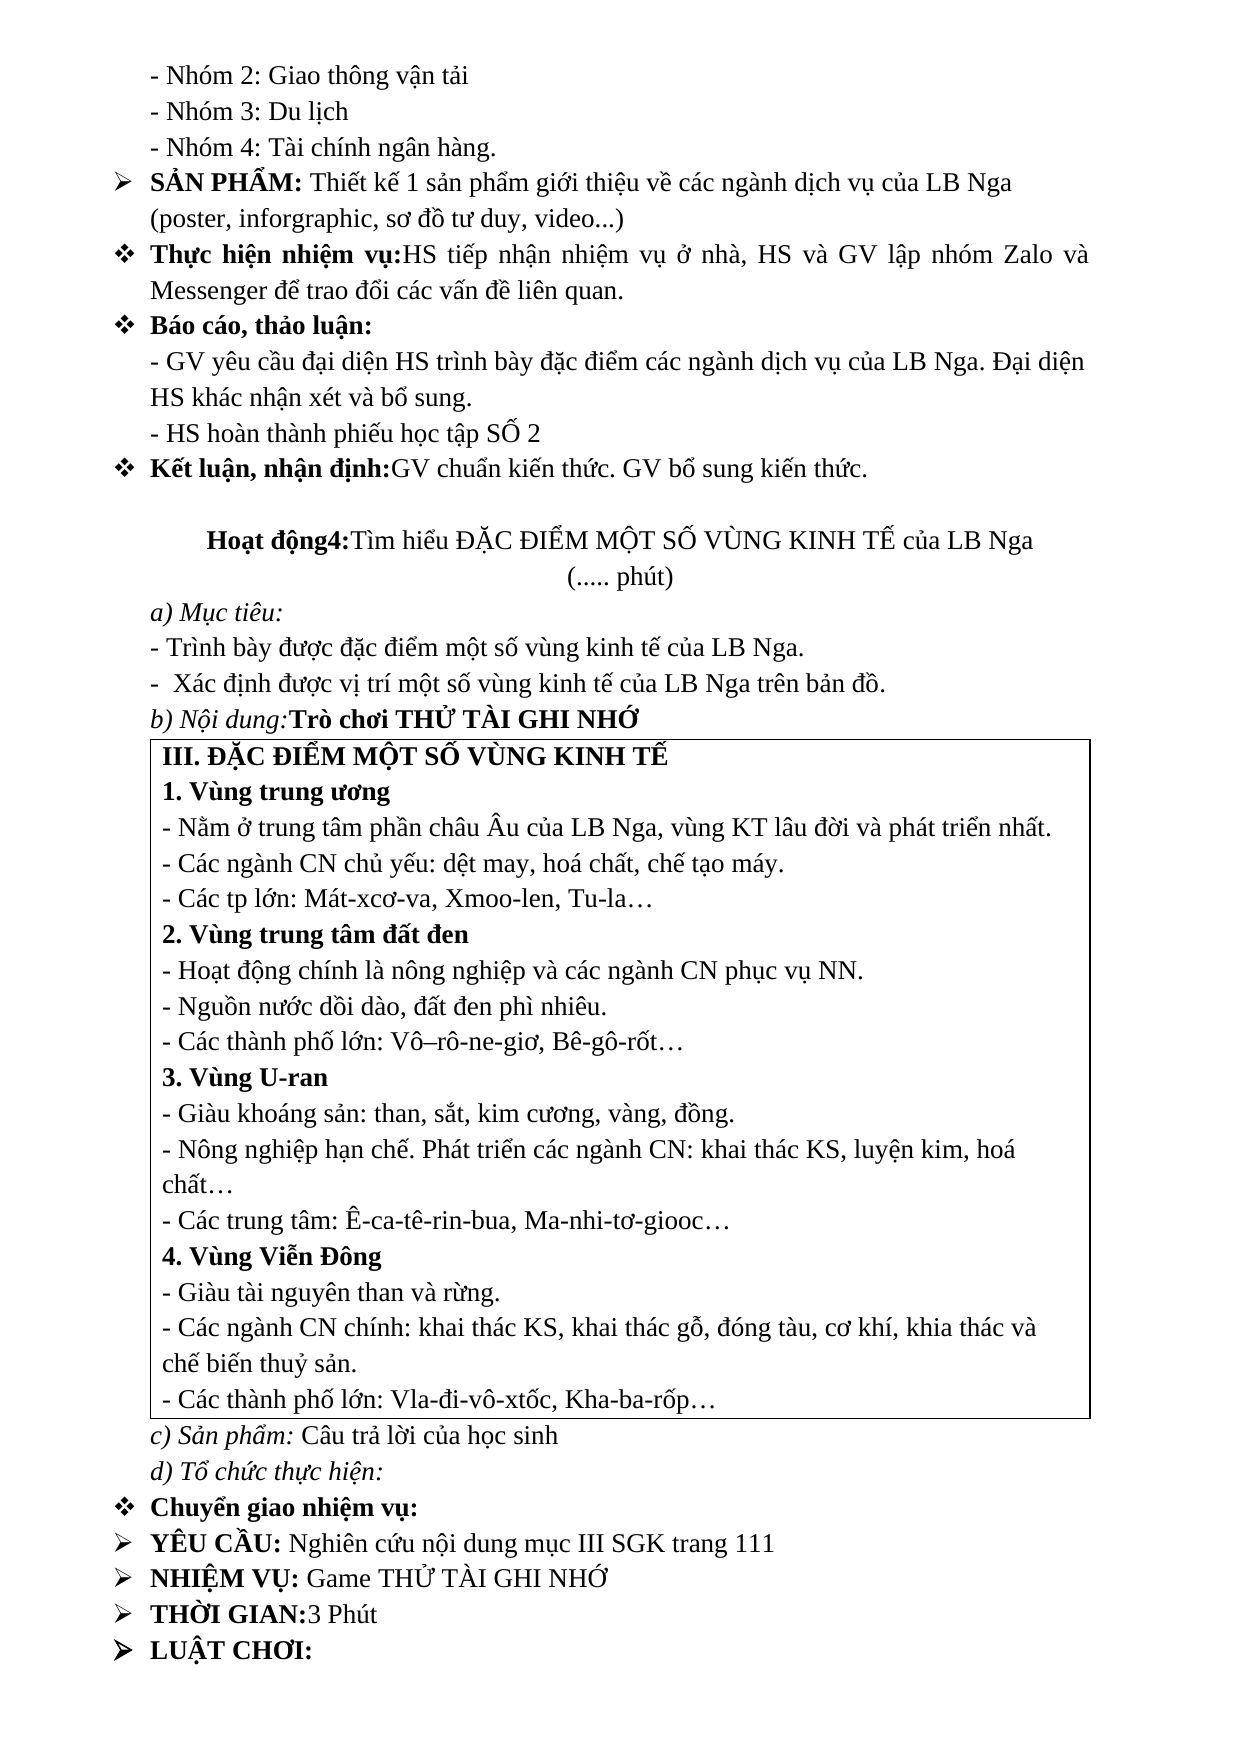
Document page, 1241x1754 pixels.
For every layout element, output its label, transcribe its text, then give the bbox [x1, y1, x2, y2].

table_header III. ĐẶC ĐIỂM MỘT SỐ VÙNG KINH TẾ 1. Vùng trung ương - Nằm ở trung tâm phần châu Âu của LB Nga, vùng KT lâu đời và phát triển nhất. - Các ngành CN chủ yếu: dệt may, hoá chất, chế tạo máy. - Các tp lớn: Mát-xcơ-va, Xmoo-len, Tu-la… 2. Vùng trung tâm đất đen - Hoạt động chính là nông nghiệp và các ngành CN phục vụ NN. - Nguồn nước dồi dào, đất đen phì nhiêu. - Các thành phố lớn: Vô–rô-ne-giơ, Bê-gô-rốt… 3. Vùng U-ran - Giàu khoáng sản: than, sắt, kim cương, vàng, đồng. - Nông nghiệp hạn chế. Phát triển các ngành CN: khai thác KS, luyện kim, hoá chất… - Các trung tâm: Ê-ca-tê-rin-bua, Ma-nhi-tơ-giooc… 4. Vùng Viễn Đông - Giàu tài nguyên than và rừng. - Các ngành CN chính: khai thác KS, khai thác gỗ, đóng tàu, cơ khí, khia thác và chế biến thuỷ sản. - Các thành phố lớn: Vla-đi-vô-xtốc, Kha-ba-rốp… [151, 740, 1089, 1418]
list Báo cáo, thảo luận: [112, 309, 1090, 341]
text - Trình bày được đặc điểm một số vùng kinh tế của LB Nga. [150, 631, 1090, 663]
list - Nhóm 2: Giao thông vận tải [150, 59, 1090, 90]
list THỜI GIAN:3 Phút [112, 1598, 1090, 1630]
list LUẬT CHƠI: [112, 1634, 1090, 1666]
text c) Sản phẩm: Câu trả lời của học sinh [150, 1419, 1090, 1450]
list - Nhóm 3: Du lịch [150, 95, 1090, 126]
list - Nhóm 4: Tài chính ngân hàng. [150, 131, 1090, 162]
list Thực hiện nhiệm vụ:HS tiếp nhận nhiệm vụ ở nhà, HS và GV lập nhóm Zalo và Messenger để trao đổi các vấn đề liên quan. [112, 238, 1090, 305]
text d) Tổ chức thực hiện: [150, 1455, 1090, 1486]
list - HS hoàn thành phiếu học tập SỐ 2 [150, 417, 1090, 448]
list - GV yêu cầu đại diện HS trình bày đặc điểm các ngành dịch vụ của LB Nga. Đại diện HS khác nhận xét và bổ sung. [150, 345, 1090, 412]
subtitle (..... phút) [150, 560, 1090, 591]
list Chuyển giao nhiệm vụ: [112, 1491, 1090, 1522]
list NHIỆM VỤ: Game THỬ TÀI GHI NHỚ [112, 1563, 1090, 1594]
list YÊU CẦU: Nghiên cứu nội dung mục III SGK trang 111 [112, 1527, 1090, 1558]
list SẢN PHẨM: Thiết kế 1 sản phẩm giới thiệu về các ngành dịch vụ của LB Nga (poster, inforgraphic, sơ đồ tư duy, video...) [112, 166, 1090, 233]
text b) Nội dung:Trò chơi THỬ TÀI GHI NHỚ [150, 703, 1090, 734]
text a) Mục tiêu: [150, 596, 1090, 627]
text - Xác định được vị trí một số vùng kinh tế của LB Nga trên bản đồ. [150, 667, 1090, 698]
subtitle Hoạt động4:Tìm hiểu ĐẶC ĐIỂM MỘT SỐ VÙNG KINH TẾ của LB Nga [150, 524, 1090, 555]
list Kết luận, nhận định:GV chuẩn kiến thức. GV bổ sung kiến thức. [112, 453, 1090, 484]
